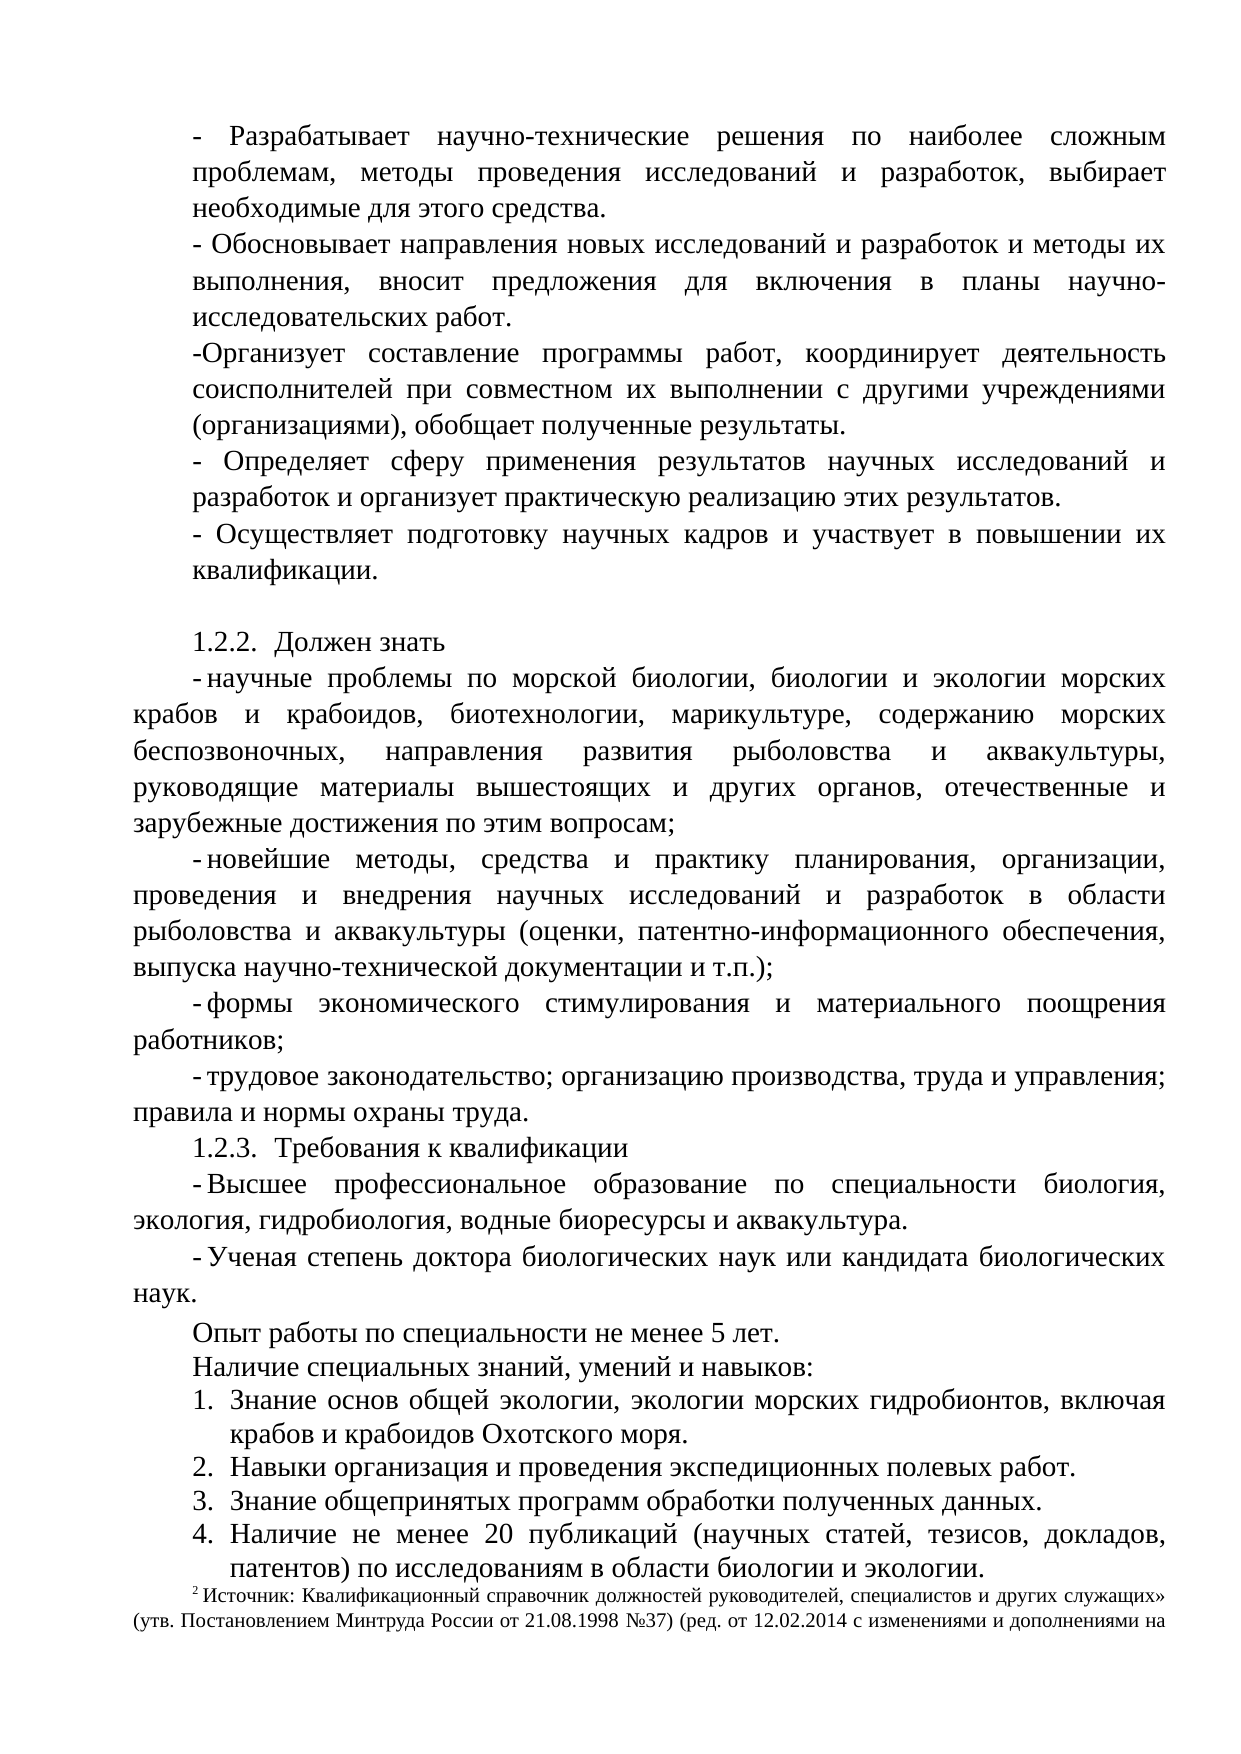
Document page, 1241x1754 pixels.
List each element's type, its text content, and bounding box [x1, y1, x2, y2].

list Наличие не менее 20 публикаций (научных статей, тезисов, докладов, патентов) по исследованиям в области биологии и экологии. [192, 1516, 1167, 1583]
list -Организует составление программы работ, координирует деятельность соисполнителей при совместном их выполнении с другими учреждениями (организациями), обобщает полученные результаты. [192, 335, 1167, 441]
list - Определяет сферу применения результатов научных исследований и разработок и организует практическую реализацию этих результатов. [192, 443, 1167, 513]
text Опыт работы по специальности не менее 5 лет. [133, 1315, 1167, 1349]
list Высшее профессиональное образование по специальности биология, экология, гидробиология, водные биоресурсы и аквакультура. [133, 1166, 1167, 1236]
list Требования к квалификации [192, 1130, 1167, 1164]
list трудовое законодательство; организацию производства, труда и управления; правила и нормы охраны труда. [133, 1058, 1167, 1128]
list - Обосновывает направления новых исследований и разработок и методы их выполнения, вносит предложения для включения в планы научно-исследовательских работ. [192, 227, 1167, 332]
text Наличие специальных знаний, умений и навыков: [133, 1349, 1167, 1382]
list научные проблемы по морской биологии, биологии и экологии морских крабов и крабоидов, биотехнологии, марикультуре, содержанию морских беспозвоночных, направления развития рыболовства и аквакультуры, руководящие материалы вышестоящих и других органов, отечественные и зарубежные достижения по этим вопросам; [133, 660, 1167, 838]
list Знание основ общей экологии, экологии морских гидробионтов, включая крабов и крабоидов Охотского моря. [192, 1382, 1167, 1449]
list Должен знать [192, 624, 1167, 658]
list - Разрабатывает научно-технические решения по наиболее сложным проблемам, методы проведения исследований и разработок, выбирает необходимые для этого средства. [192, 118, 1167, 224]
list - Осуществляет подготовку научных кадров и участвует в повышении их квалификации. [192, 516, 1167, 585]
list новейшие методы, средства и практику планирования, организации, проведения и внедрения научных исследований и разработок в области рыболовства и аквакультуры (оценки, патентно-информационного обеспечения, выпуска научно-технической документации и т.п.); [133, 841, 1167, 983]
list Знание общепринятых программ обработки полученных данных. [192, 1483, 1167, 1516]
list Ученая степень доктора биологических наук или кандидата биологических наук. [133, 1239, 1167, 1308]
list Навыки организация и проведения экспедиционных полевых работ. [192, 1449, 1167, 1483]
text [133, 1583, 1167, 1632]
list формы экономического стимулирования и материального поощрения работников; [133, 986, 1167, 1055]
